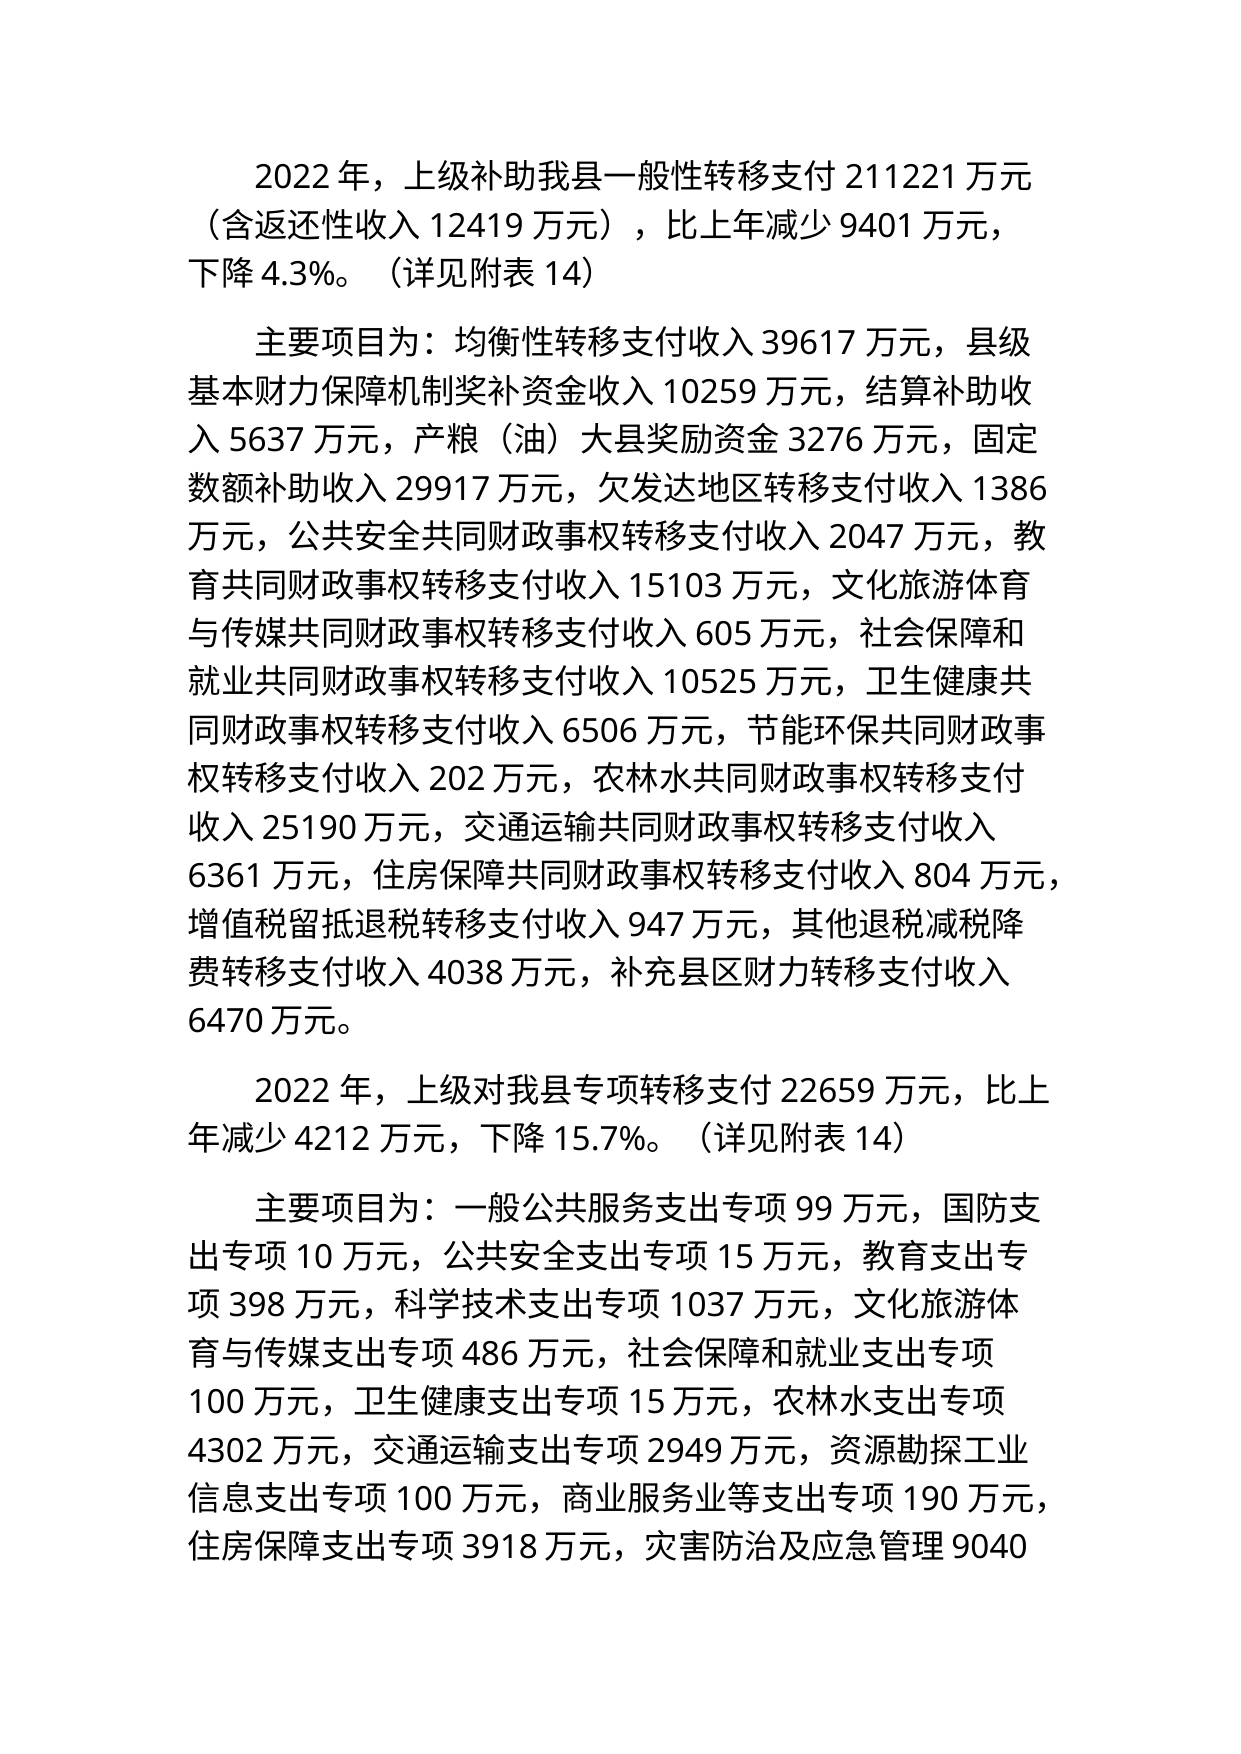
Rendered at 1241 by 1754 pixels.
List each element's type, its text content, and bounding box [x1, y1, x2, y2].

text 2022年，上级补助我县一般性转移支付 211221万元（含返还性收入 12419 万元），比上年减少9401万元，下降4.3%。（详见附表 14） [187, 150, 1053, 295]
text 2022 年，上级对我县专项转移支付 22659 万元，比上年减少4212 万元，下降15.7%。（详见附表 14） [187, 1063, 1053, 1160]
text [187, 1181, 1053, 1569]
text 主要项目为：均衡性转移支付收入39617 万元，县级基本财力保障机制奖补资金收入 10259 万元，结算补助收入 5637 万元，产粮（油）大县奖励资金 3276 万元，固定数额补助收入 29917万元，欠发达地区转移支付收入 1386 万元，公共安全共同财政事权转移支付收入 2047 万元，教育共同财政事权转移支付收入15103 万元，文化旅游体育与传媒共同财政事权转移支付收入 605万元，社会保障和就业共同财政事权转移支付收入 10525 万元，卫生健康共同财政事权转移支付收入 6506 万元，节能环保共同财政事权转移支付收入 202万元，农林水共同财政事权转移支付收入 25190万元，交通运输共同财政事权转移支付收入 6361 万元，住房保障共同财政事权转移支付收入 804 万元，增值税留抵退税转移支付收入947万元，其他退税减税降费转移支付收入4038万元，补充县区财力转移支付收入6470万元。 [187, 316, 1053, 1043]
